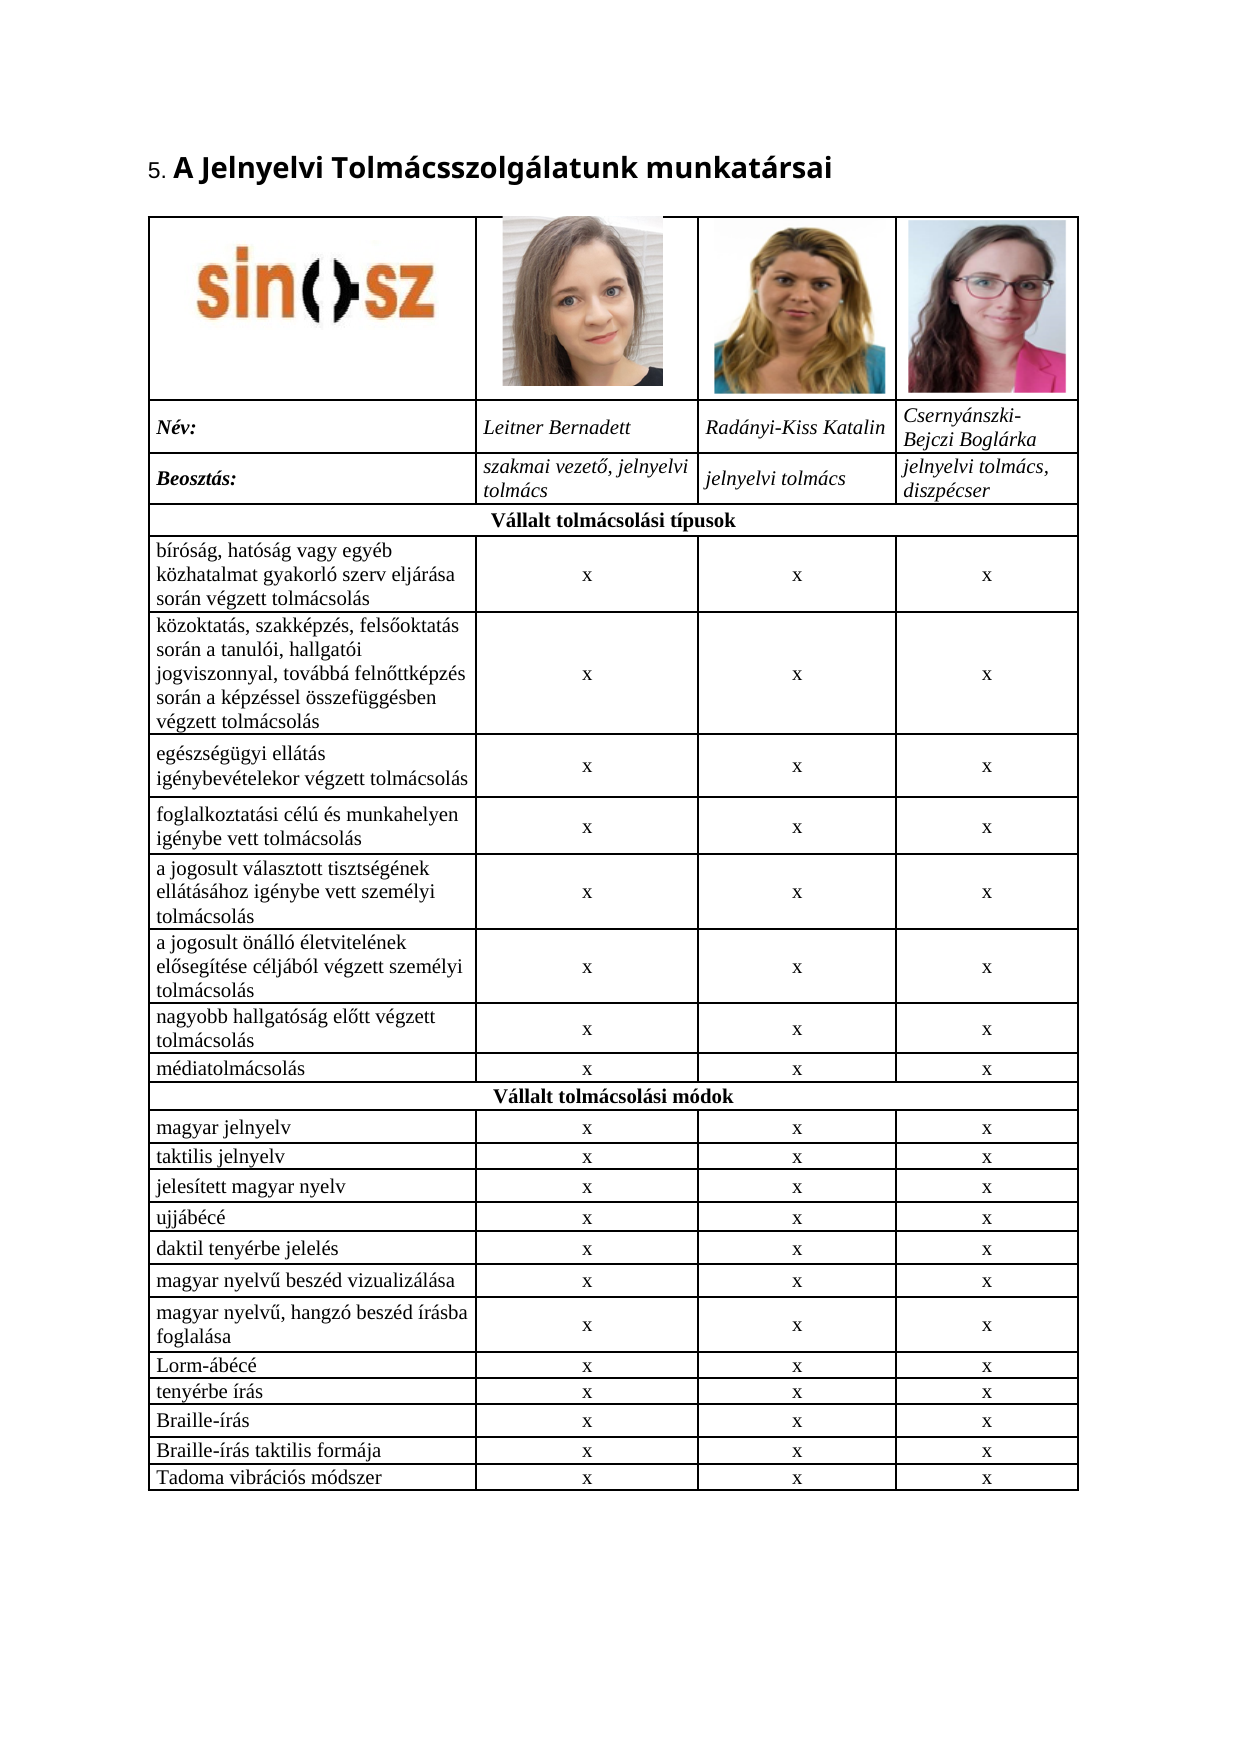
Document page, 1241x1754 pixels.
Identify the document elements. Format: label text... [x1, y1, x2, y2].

table_cell x [699, 537, 895, 611]
table_cell a jogosult választott tisztségének ellátásához igénybe vett személyi tolmácsolás [150, 855, 475, 928]
picture [908, 218, 1069, 395]
table_cell szakmai vezető, jelnyelvi tolmács [477, 454, 697, 502]
table_cell x [699, 1438, 895, 1463]
table_cell x [699, 1265, 895, 1296]
table_cell x [477, 1111, 697, 1142]
picture [502, 216, 663, 386]
table_cell x [477, 798, 697, 853]
table_cell x [699, 613, 895, 733]
table_cell x [477, 1298, 697, 1351]
table_cell x [897, 1379, 1077, 1403]
table_cell taktilis jelnyelv [150, 1144, 475, 1168]
table_cell x [897, 855, 1077, 928]
table_cell x [897, 930, 1077, 1002]
table_cell x [897, 1232, 1077, 1263]
table_cell tenyérbe írás [150, 1379, 475, 1403]
table_cell bíróság, hatóság vagy egyéb közhatalmat gyakorló szerv eljárása során végzett tolmácsolás [150, 537, 475, 611]
table_cell x [897, 1054, 1077, 1081]
table_cell Beosztás: [150, 454, 475, 502]
table_cell x [897, 1144, 1077, 1168]
table_cell x [699, 798, 895, 853]
table_cell közoktatás, szakképzés, felsőoktatás során a tanulói, hallgatói jogviszonnyal, továbbá felnőttképzés során a képzéssel összefüggésben végzett tolmácsolás [150, 613, 475, 733]
table_header [897, 218, 1077, 399]
table_cell Leitner Bernadett [477, 401, 697, 452]
table_cell ujjábécé [150, 1203, 475, 1230]
table_cell x [897, 1298, 1077, 1351]
table_cell x [699, 1465, 895, 1489]
table_cell x [477, 537, 697, 611]
table_cell x [477, 1054, 697, 1081]
table_cell x [699, 1144, 895, 1168]
table_cell x [477, 1353, 697, 1377]
table_cell x [897, 735, 1077, 796]
table_cell magyar nyelvű beszéd vizualizálása [150, 1265, 475, 1296]
table_cell Braille-írás [150, 1405, 475, 1436]
table_header [150, 218, 475, 399]
table_cell x [897, 1353, 1077, 1377]
table_cell magyar nyelvű, hangzó beszéd írásba foglalása [150, 1298, 475, 1351]
table_cell x [477, 1144, 697, 1168]
table_cell x [897, 798, 1077, 853]
table_cell x [477, 1379, 697, 1403]
table_cell egészségügyi ellátás igénybevételekor végzett tolmácsolás [150, 735, 475, 796]
table_cell x [477, 1438, 697, 1463]
table_cell x [897, 1111, 1077, 1142]
table_cell jelesített magyar nyelv [150, 1170, 475, 1201]
table_cell x [477, 1170, 697, 1201]
table_cell nagyobb hallgatóság előtt végzett tolmácsolás [150, 1004, 475, 1052]
table_cell Radányi-Kiss Katalin [699, 401, 895, 452]
table_cell x [897, 1405, 1077, 1436]
table_cell magyar jelnyelv [150, 1111, 475, 1142]
table_cell x [477, 855, 697, 928]
table_cell x [699, 1111, 895, 1142]
table_cell x [897, 1004, 1077, 1052]
table_cell x [699, 1170, 895, 1201]
table_cell daktil tenyérbe jelelés [150, 1232, 475, 1263]
table_cell x [897, 1438, 1077, 1463]
table_cell Lorm-ábécé [150, 1353, 475, 1377]
table_cell x [699, 930, 895, 1002]
table_cell x [699, 735, 895, 796]
table_cell x [477, 735, 697, 796]
table_cell x [477, 1203, 697, 1230]
table_cell x [699, 1054, 895, 1081]
table_cell a jogosult önálló életvitelének elősegítése céljából végzett személyi tolmácsolás [150, 930, 475, 1002]
subtitle 5. A Jelnyelvi Tolmácsszolgálatunk munkatársai [148, 148, 1093, 187]
table_cell médiatolmácsolás [150, 1054, 475, 1081]
table_cell x [477, 613, 697, 733]
table_cell Braille-írás taktilis formája [150, 1438, 475, 1463]
table_cell x [897, 1465, 1077, 1489]
table_header [699, 218, 895, 399]
table_header [477, 218, 697, 399]
table_cell x [897, 1170, 1077, 1201]
table_cell Vállalt tolmácsolási módok [150, 1083, 1077, 1109]
picture [184, 240, 439, 330]
table_cell x [897, 537, 1077, 611]
table_cell jelnyelvi tolmács, diszpécser [897, 454, 1077, 502]
table_cell x [477, 1232, 697, 1263]
table_cell Tadoma vibrációs módszer [150, 1465, 475, 1489]
table_cell x [699, 1298, 895, 1351]
table_cell x [477, 1265, 697, 1296]
table_cell jelnyelvi tolmács [699, 454, 895, 502]
table_cell Név: [150, 401, 475, 452]
picture [710, 218, 887, 395]
table_cell x [699, 1203, 895, 1230]
table_cell Csernyánszki-Bejczi Boglárka [897, 401, 1077, 452]
table_cell x [477, 930, 697, 1002]
table_cell x [699, 1405, 895, 1436]
table_cell Vállalt tolmácsolási típusok [150, 505, 1077, 535]
table_cell x [699, 1232, 895, 1263]
table_cell x [477, 1405, 697, 1436]
table_cell x [897, 1203, 1077, 1230]
table_cell foglalkoztatási célú és munkahelyen igénybe vett tolmácsolás [150, 798, 475, 853]
table_cell x [699, 855, 895, 928]
table_cell x [897, 613, 1077, 733]
table_cell x [477, 1004, 697, 1052]
table_cell x [699, 1353, 895, 1377]
table_cell x [699, 1379, 895, 1403]
table_cell x [477, 1465, 697, 1489]
table_cell x [699, 1004, 895, 1052]
table_cell x [897, 1265, 1077, 1296]
